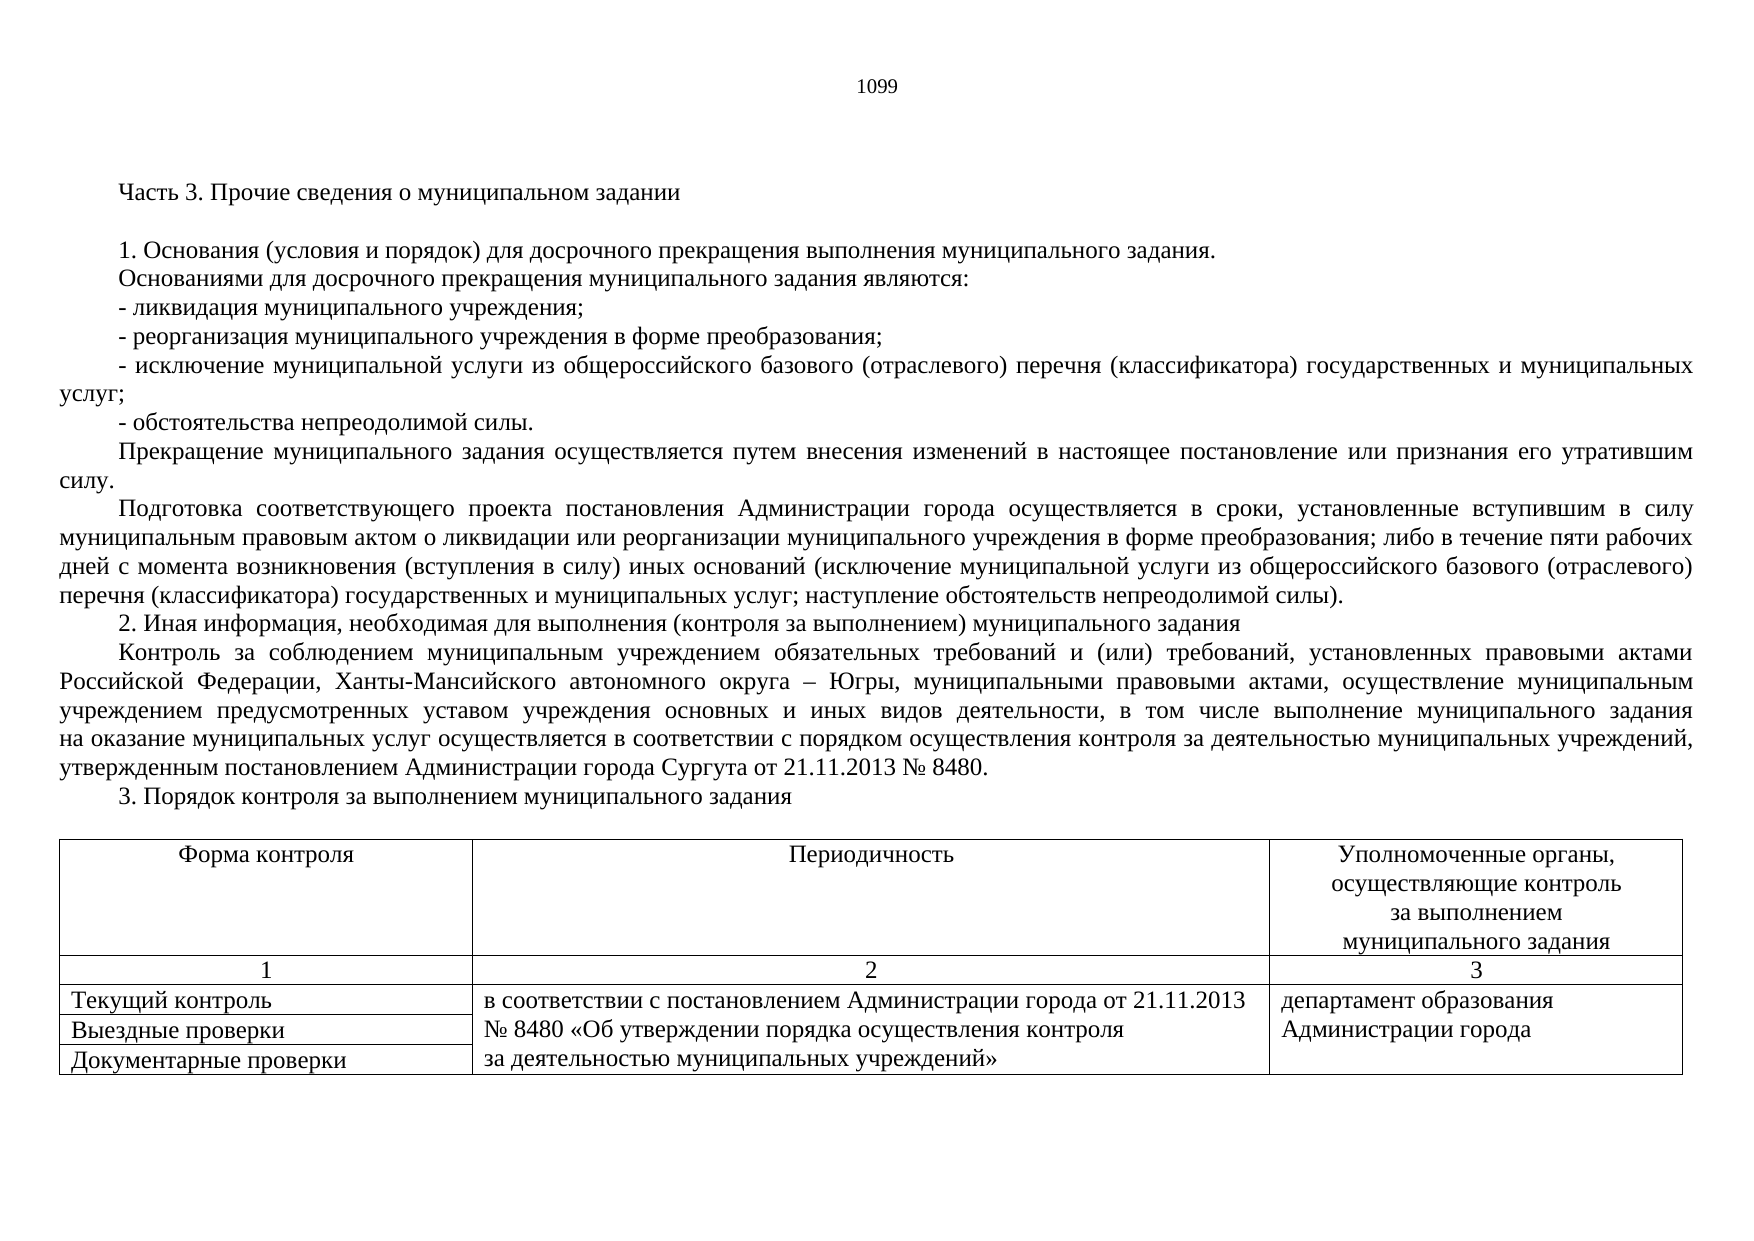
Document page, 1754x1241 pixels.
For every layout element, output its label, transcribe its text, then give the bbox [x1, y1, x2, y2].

table_header Уполномоченные органы, осуществляющие контроль за выполнением муниципального задания [1270, 840, 1682, 954]
text - ликвидация муниципального учреждения; [59, 292, 1695, 321]
text 3. Порядок контроля за выполнением муниципального задания [59, 781, 1695, 810]
text Подготовка соответствующего проекта постановления Администрации города осуществляется в сроки, установленные вступившим в силу муниципальным правовым актом о ликвидации или реорганизации муниципального учреждения в форме преобразования; либо в течение пяти рабочих дней с момента возникновения (вступления в силу) иных оснований (исключение муниципальной услуги из общероссийского базового (отраслевого) перечня (классификатора) государственных и муниципальных услуг; наступление обстоятельств непреодолимой силы). [59, 493, 1695, 608]
text Прекращение муниципального задания осуществляется путем внесения изменений в настоящее постановление или признания его утратившим силу. [59, 436, 1695, 493]
table_cell 2 [473, 956, 1269, 984]
text - реорганизация муниципального учреждения в форме преобразования; [59, 321, 1695, 350]
text Основаниями для досрочного прекращения муниципального задания являются: [59, 263, 1695, 292]
table_cell 1 [60, 956, 472, 984]
text Часть 3. Прочие сведения о муниципальном задании [59, 177, 1695, 206]
text 1. Основания (условия и порядок) для досрочного прекращения выполнения муниципального задания. [59, 235, 1695, 263]
table_header Периодичность [473, 840, 1269, 954]
text Контроль за соблюдением муниципальным учреждением обязательных требований и (или) требований, установленных правовыми актами Российской Федерации, Ханты-Мансийского автономного округа – Югры, муниципальными правовыми актами, осуществление муниципальным учреждением предусмотренных уставом учреждения основных и иных видов деятельности, в том числе выполнение муниципального задания на оказание муниципальных услуг осуществляется в соответствии с порядком осуществления контроля за деятельностью муниципальных учреждений, утвержденным постановлением Администрации города Сургута от 21.11.2013 № 8480. [59, 637, 1695, 781]
table_header Форма контроля [60, 840, 472, 954]
table_cell в соответствии с постановлением Администрации города от 21.11.2013 № 8480 «Об утверждении порядка осуществления контроля за деятельностью муниципальных учреждений» [473, 985, 1269, 1074]
table_cell департамент образования Администрации города [1270, 985, 1682, 1074]
table_cell Текущий контроль [60, 985, 472, 1014]
text - обстоятельства непреодолимой силы. [59, 407, 1695, 436]
table_cell 3 [1270, 956, 1682, 984]
table_cell Выездные проверки [60, 1015, 472, 1044]
text 2. Иная информация, необходимая для выполнения (контроля за выполнением) муниципального задания [59, 608, 1695, 637]
table_cell Документарные проверки [60, 1045, 472, 1074]
text - исключение муниципальной услуги из общероссийского базового (отраслевого) перечня (классификатора) государственных и муниципальных услуг; [59, 350, 1695, 407]
